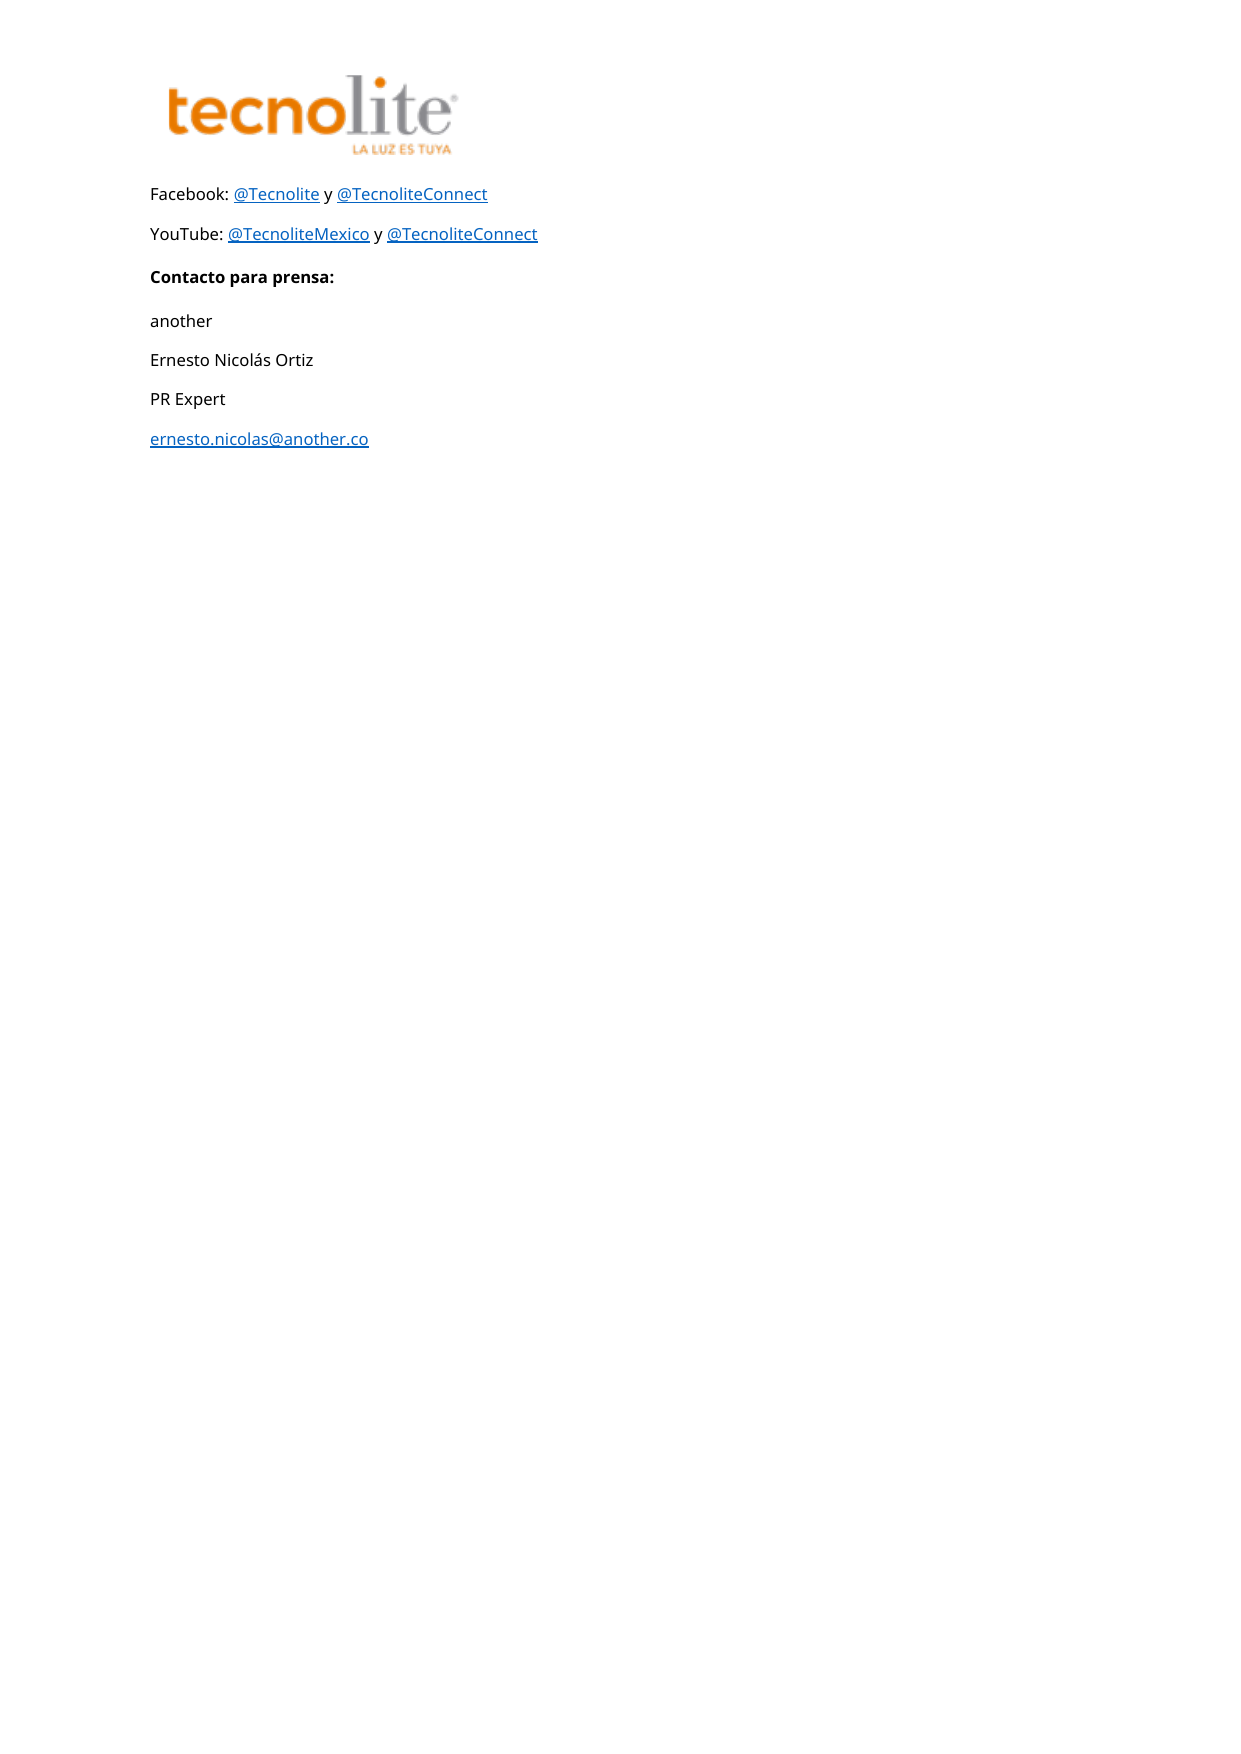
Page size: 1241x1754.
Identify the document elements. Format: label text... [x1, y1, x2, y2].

text ernesto.nicolas@another.co [150, 427, 1090, 450]
text Ernesto Nicolás Ortiz [150, 348, 1090, 371]
text another [150, 309, 1090, 332]
text Contacto para prensa: [150, 266, 1090, 288]
text YouTube: @TecnoliteMexico y @TecnoliteConnect [150, 222, 1090, 245]
text Facebook: @Tecnolite y @TecnoliteConnect [150, 183, 1090, 205]
text PR Expert [150, 388, 1090, 411]
